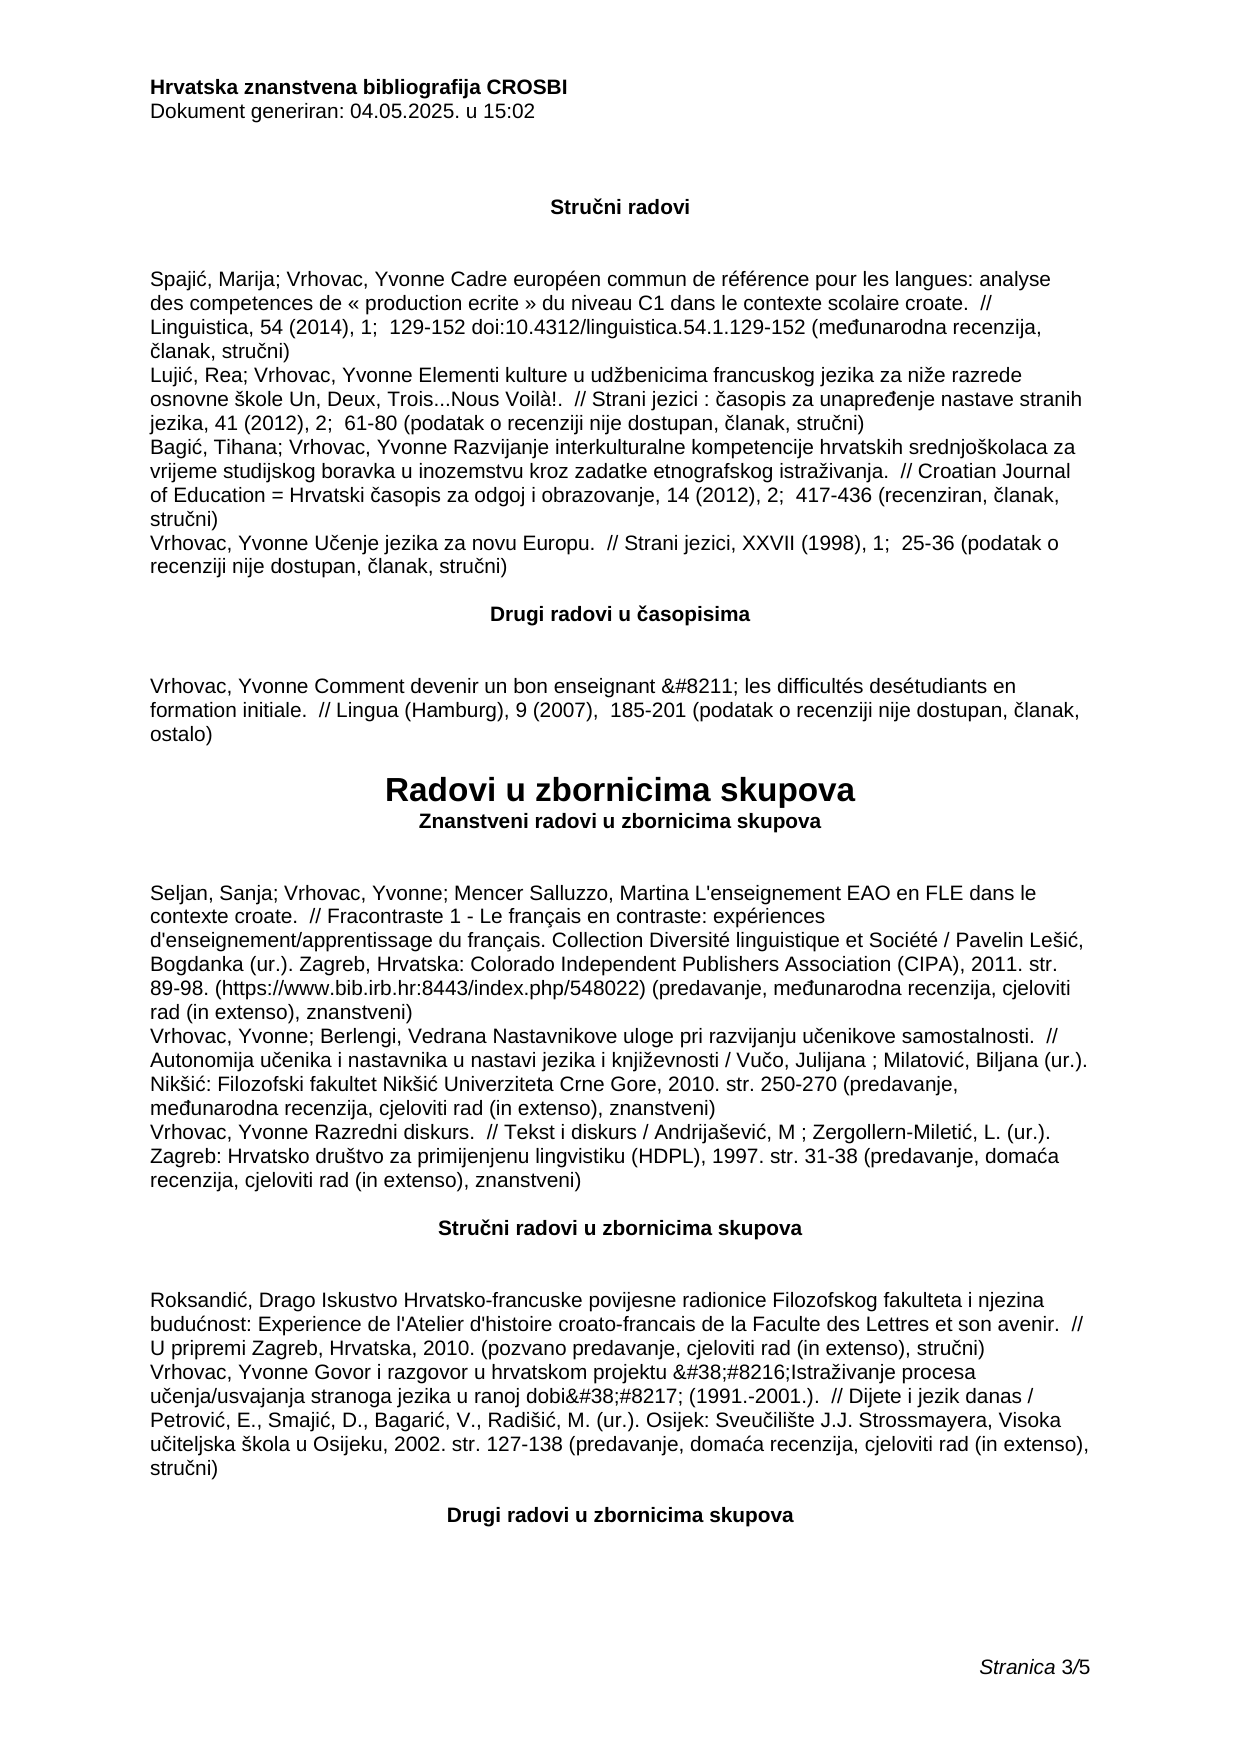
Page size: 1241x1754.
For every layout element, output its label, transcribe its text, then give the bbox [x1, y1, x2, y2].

text Vrhovac, Yvonne [150, 530, 1090, 578]
subtitle Stručni radovi u zbornicima skupova [150, 1216, 1090, 1240]
subtitle Znanstveni radovi u zbornicima skupova [150, 808, 1090, 832]
subtitle Stručni radovi [150, 195, 1090, 219]
subtitle Drugi radovi u zbornicima skupova [150, 1503, 1090, 1527]
text Seljan, Sanja; Vrhovac, Yvonne; Mencer Salluzzo, Martina [150, 880, 1090, 1024]
text Vrhovac, Yvonne [150, 674, 1090, 746]
subtitle Radovi u zbornicima skupova [150, 770, 1090, 808]
text Vrhovac, Yvonne [150, 1359, 1090, 1479]
text Spajić, Marija; Vrhovac, Yvonne [150, 267, 1090, 363]
text Bagić, Tihana; Vrhovac, Yvonne [150, 434, 1090, 530]
text Vrhovac, Yvonne [150, 1120, 1090, 1192]
text Vrhovac, Yvonne; Berlengi, Vedrana [150, 1024, 1090, 1120]
subtitle Drugi radovi u časopisima [150, 602, 1090, 626]
text Roksandić, Drago [150, 1288, 1090, 1359]
text Lujić, Rea; Vrhovac, Yvonne [150, 363, 1090, 434]
